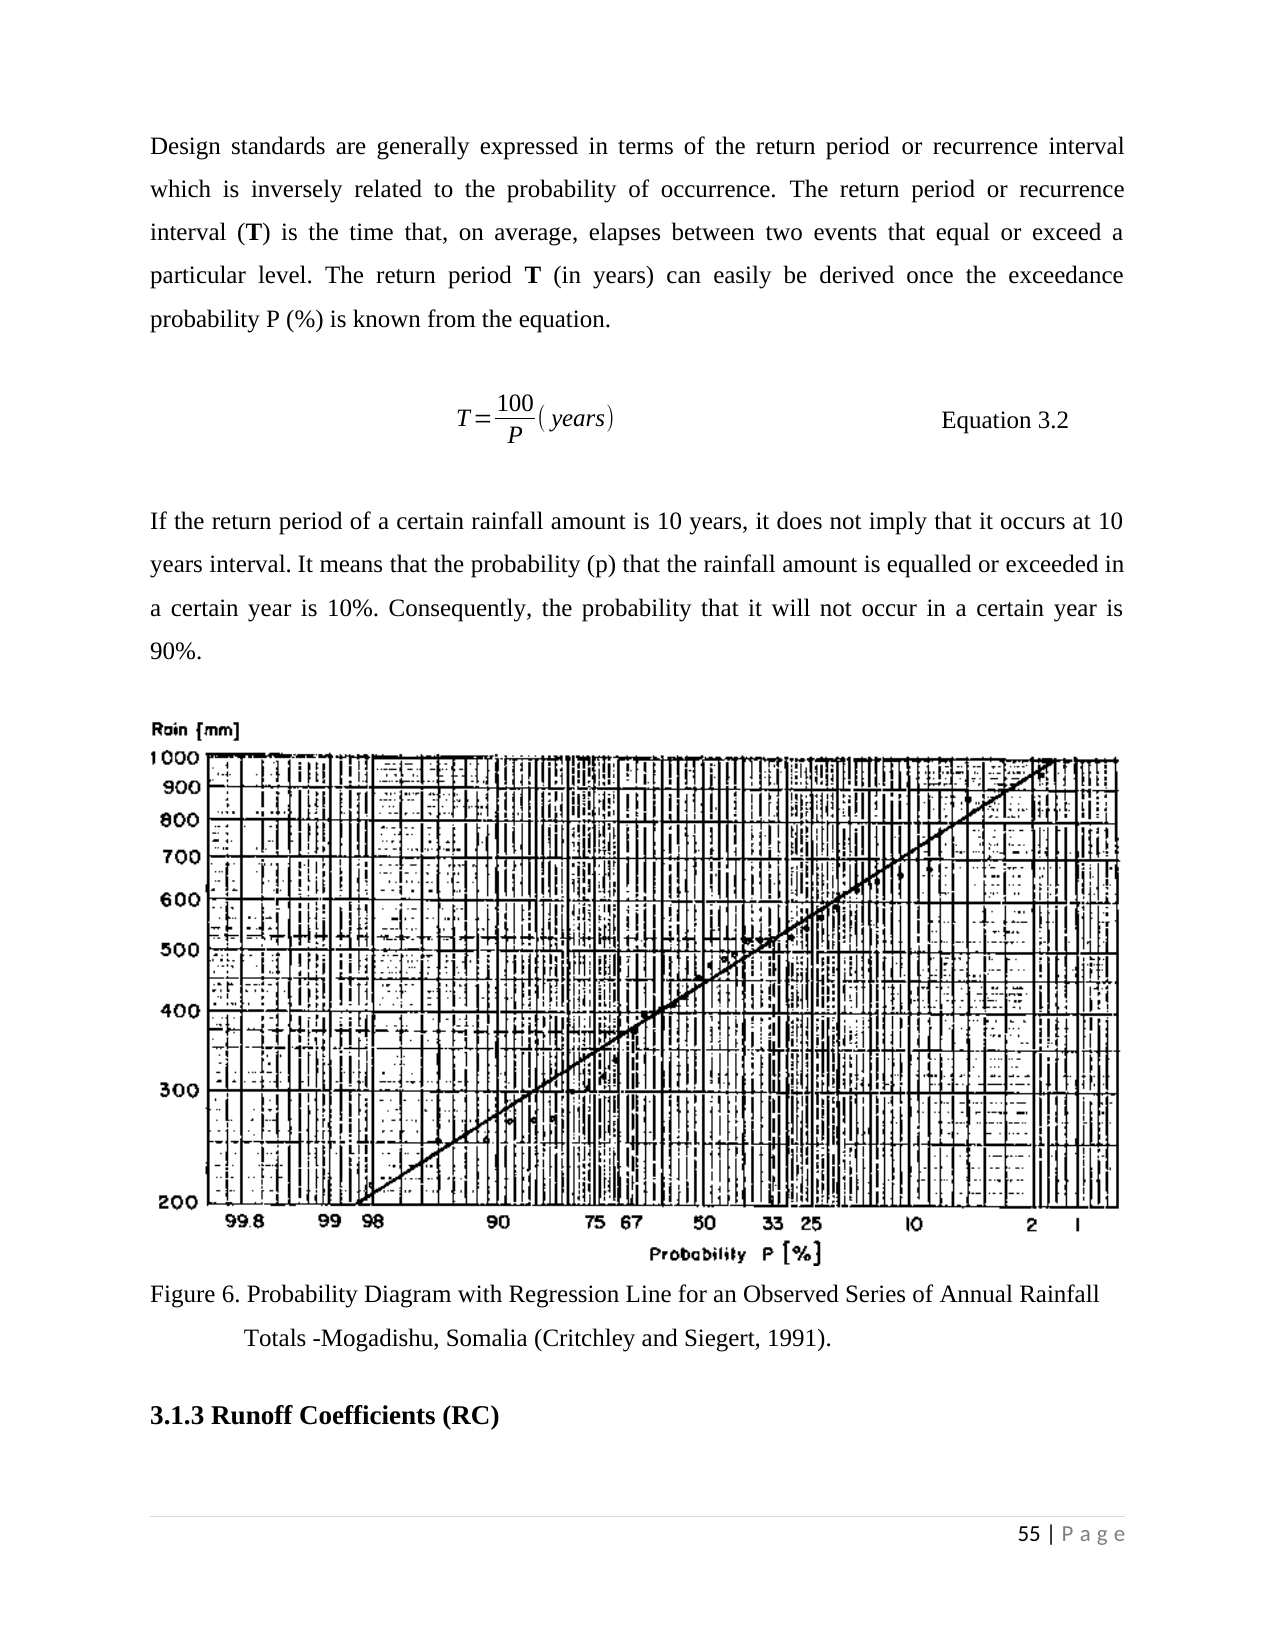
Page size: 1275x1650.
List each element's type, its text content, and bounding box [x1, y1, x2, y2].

text If the return period of a certain rainfall amount is 10 years, it does not imply that it occurs at 10 years interval. It means that the probability (p) that the rainfall amount is equalled or exceeded in a certain year is 10%. Consequently, the probability that it will not occur in a certain year is 90%. [150, 506, 1125, 664]
picture [150, 722, 1123, 1266]
text Design standards are generally expressed in terms of the return period or recurrence interval which is inversely related to the probability of occurrence. The return period or recurrence interval (T) is the time that, on average, elapses between two events that equal or exceed a particular level. The return period T (in years) can easily be derived once the exceedance probability P (%) is known from the equation. [150, 131, 1125, 332]
text Equation 3.2 [150, 390, 1125, 449]
subtitle 3.1.3 Runoff Coefficients (RC) [150, 1399, 1125, 1430]
